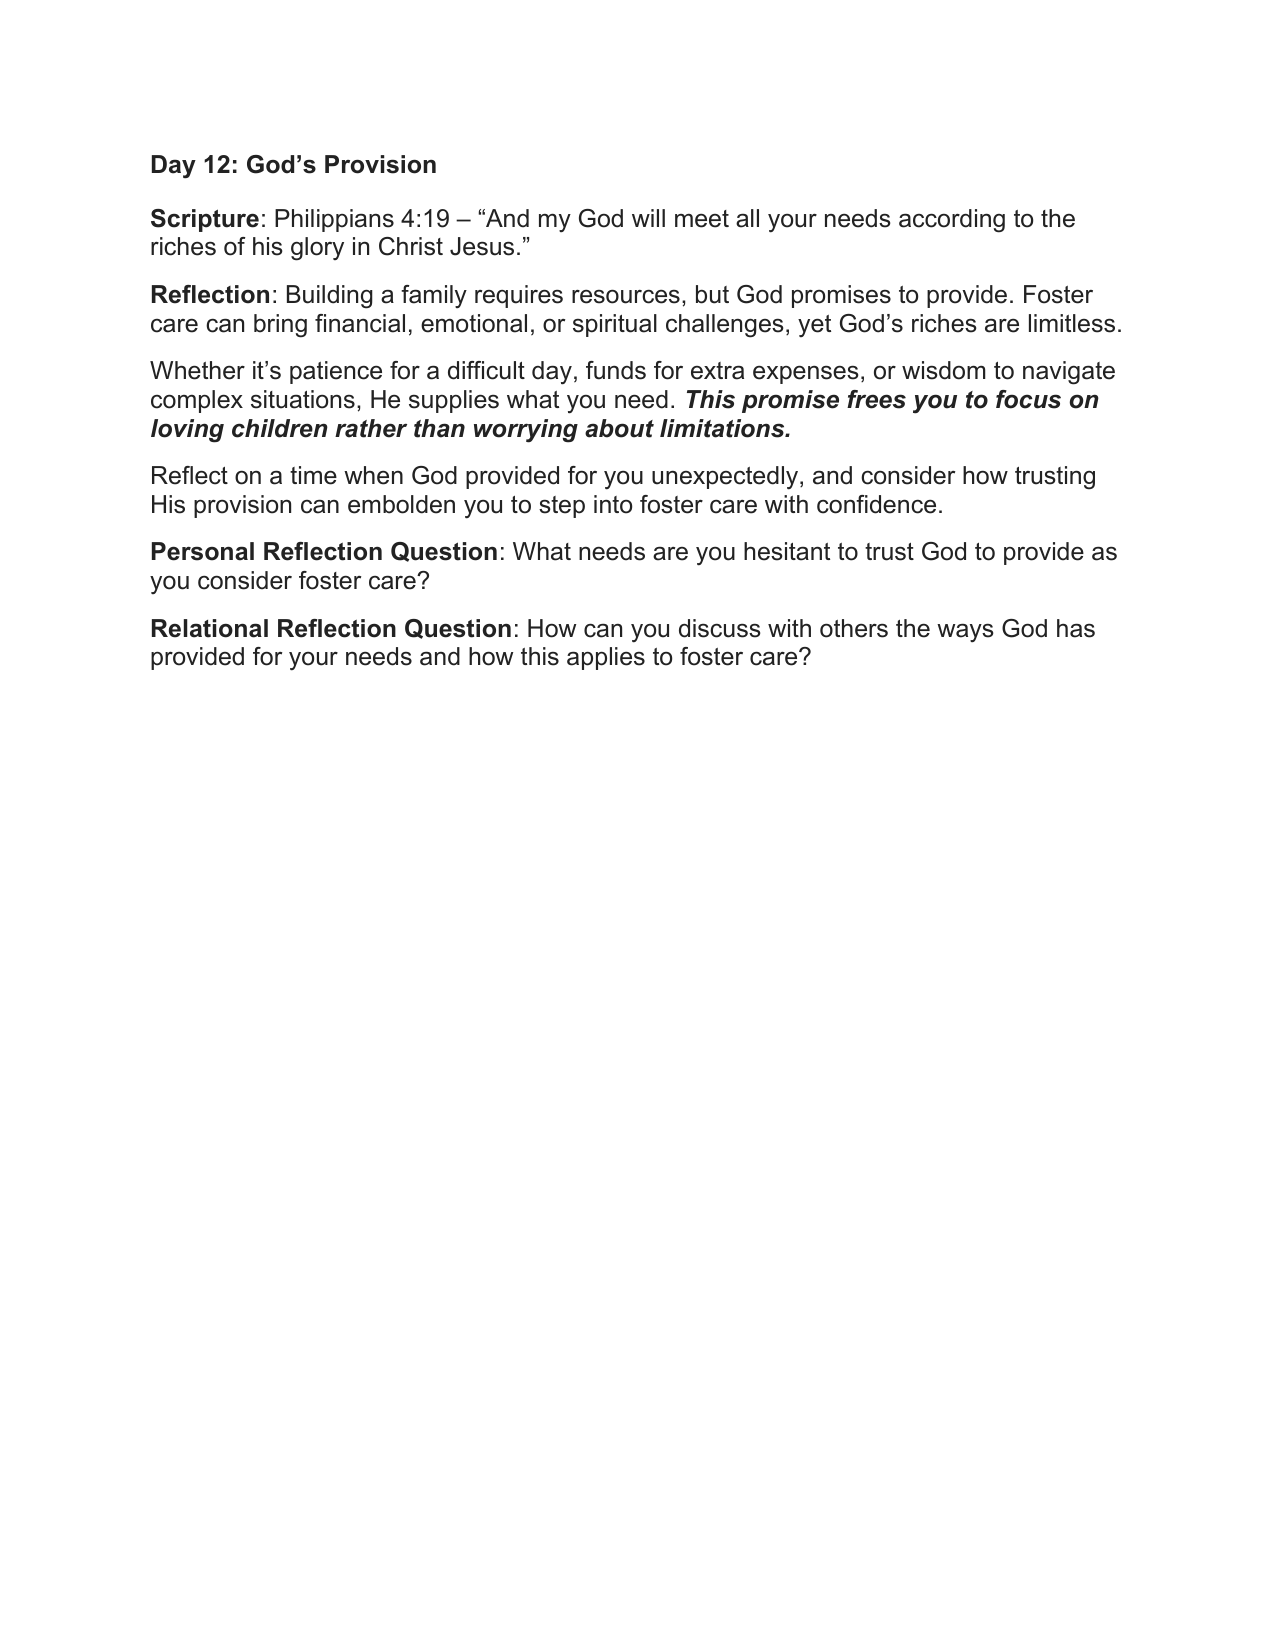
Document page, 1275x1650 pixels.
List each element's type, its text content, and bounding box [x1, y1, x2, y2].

text Reflection: Building a family requires resources, but God promises to provide. Foster care can bring financial, emotional, or spiritual challenges, yet God’s riches are limitless. [150, 280, 1125, 337]
text Whether it’s patience for a difficult day, funds for extra expenses, or wisdom to navigate complex situations, He supplies what you need. This promise frees you to focus on loving children rather than worrying about limitations. [150, 356, 1125, 442]
text Relational Reflection Question: How can you discuss with others the ways God has provided for your needs and how this applies to foster care? [150, 614, 1125, 671]
text Scripture: Philippians 4:19 – “And my God will meet all your needs according to the riches of his glory in Christ Jesus.” [150, 204, 1125, 261]
text Day 12: God’s Provision [150, 150, 1125, 179]
text Reflect on a time when God provided for you unexpectedly, and consider how trusting His provision can embolden you to step into foster care with confidence. [150, 461, 1125, 519]
text Personal Reflection Question: What needs are you hesitant to trust God to provide as you consider foster care? [150, 537, 1125, 595]
